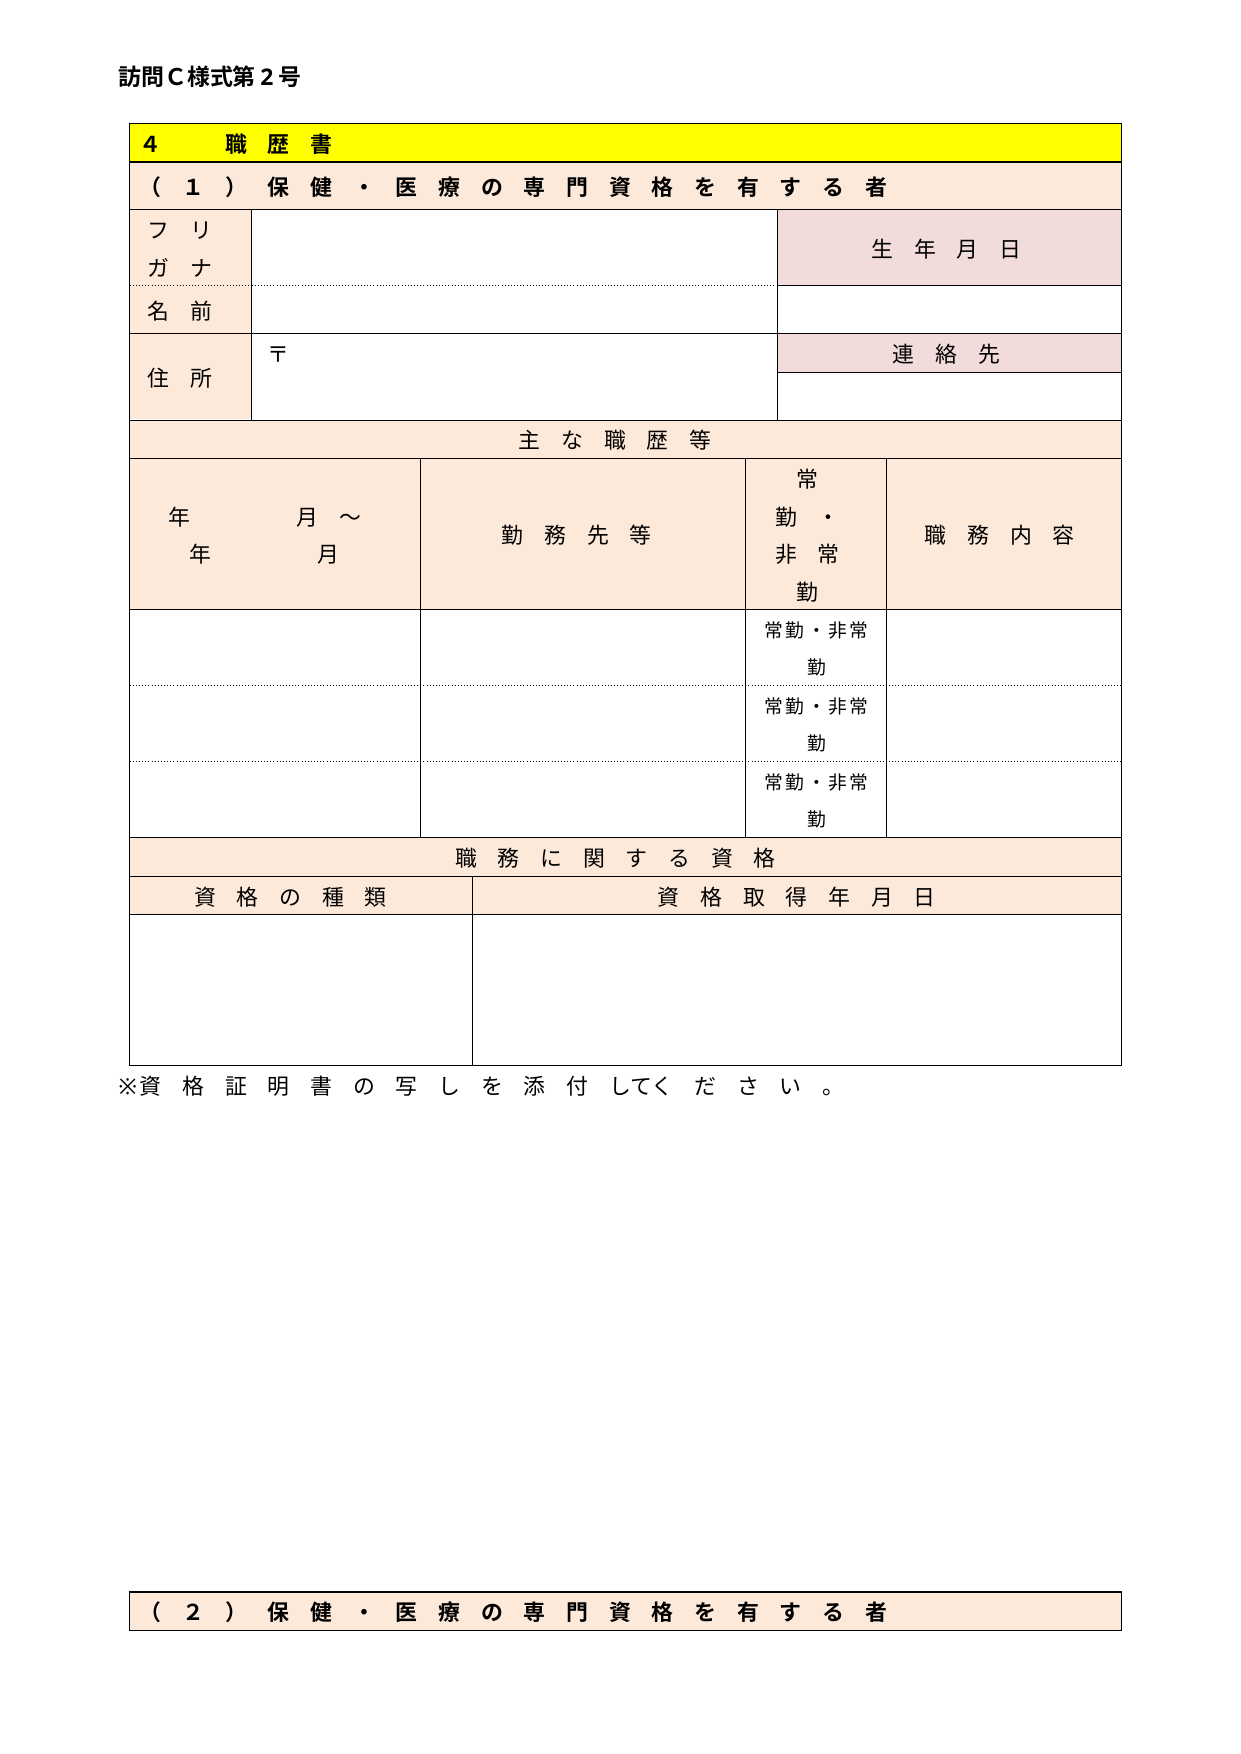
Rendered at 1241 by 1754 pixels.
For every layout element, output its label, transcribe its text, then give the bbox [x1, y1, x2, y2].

table_cell （１）保健・医療の専門資格を有する者 [130, 163, 1121, 209]
table_cell フリガナ [130, 210, 251, 285]
table_cell 職務内容 [887, 459, 1121, 609]
table_cell 主な職歴等 [130, 421, 1121, 458]
table_cell 勤務先等 [421, 459, 745, 609]
table_cell 常勤・非常勤 [746, 610, 886, 685]
table_cell [421, 685, 745, 761]
table_cell 〒 [252, 334, 777, 419]
table_cell [421, 610, 745, 685]
table_cell 連絡先 [778, 334, 1121, 372]
table_cell 常勤・非常勤 [746, 459, 886, 609]
text ※資格証明書の写しを添付してください。 [118, 1066, 1122, 1104]
table_cell 年 月～ 年 月 [130, 459, 420, 609]
table_cell [887, 610, 1121, 685]
table_cell [130, 610, 420, 685]
table_cell 資格取得年月日 [473, 877, 1121, 914]
table_cell [252, 210, 777, 285]
table_cell [887, 685, 1121, 761]
table_cell 名前 [130, 285, 251, 333]
table_cell 資格の種類 [130, 877, 472, 914]
table_header （２）保健・医療の専門資格を有する者 [130, 1593, 1121, 1630]
table_cell [473, 915, 1121, 1065]
table_cell [778, 373, 1121, 419]
table_cell 職務に関する資格 [130, 838, 1121, 876]
table_cell 住所 [130, 334, 251, 419]
table_cell [887, 761, 1121, 837]
table_cell [421, 761, 745, 837]
table_cell 常勤・非常勤 [746, 761, 886, 837]
table_cell [252, 285, 777, 333]
table_cell [130, 761, 420, 837]
table_cell 常勤・非常勤 [746, 685, 886, 761]
table_cell [130, 685, 420, 761]
table_cell [778, 286, 1121, 333]
table_header ４ 職歴書 [130, 124, 1121, 161]
table_cell [130, 915, 472, 1065]
table_cell 生年月日 [778, 210, 1121, 285]
